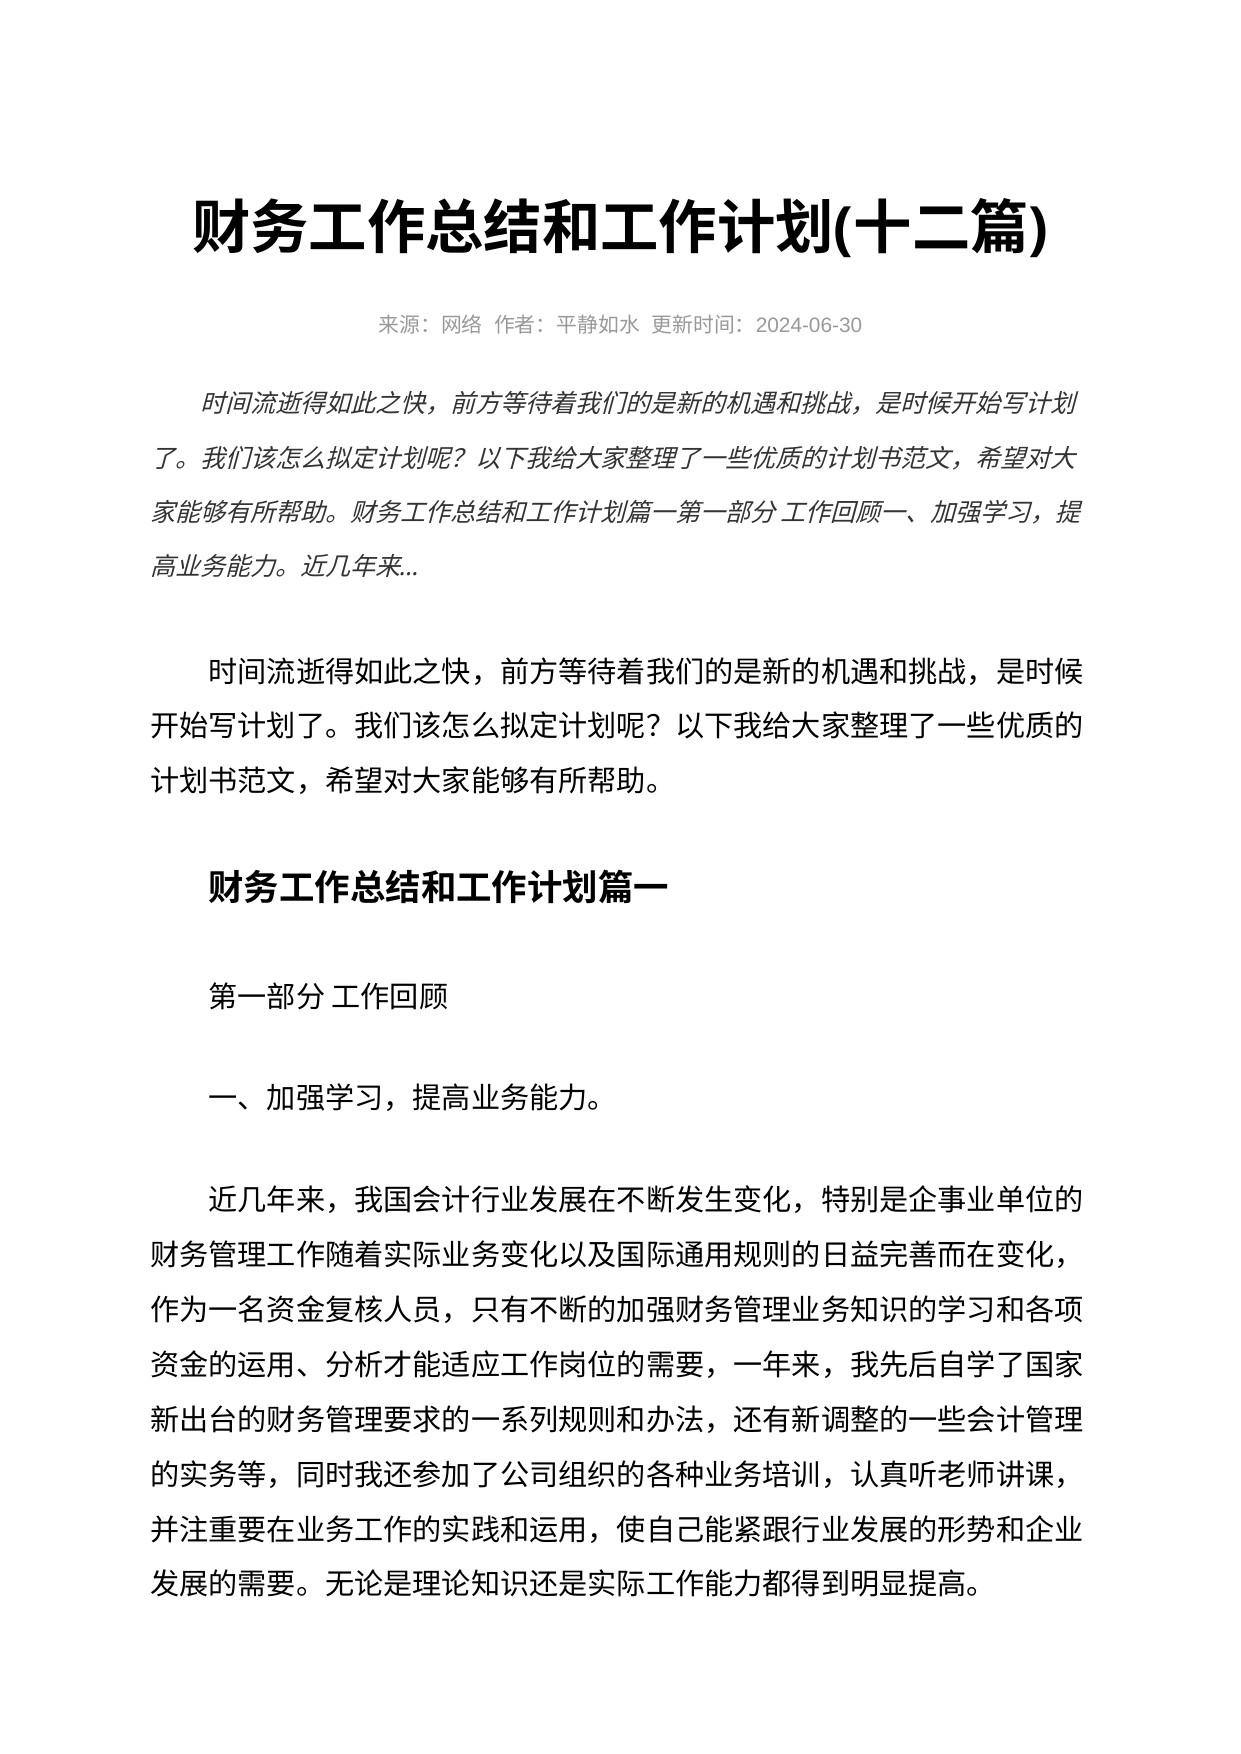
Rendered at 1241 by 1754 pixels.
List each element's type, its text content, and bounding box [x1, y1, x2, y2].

text 一、加强学习，提高业务能力。 [150, 1075, 1090, 1117]
text 财务工作总结和工作计划篇一 [150, 860, 1090, 911]
text 近几年来，我国会计行业发展在不断发生变化，特别是企事业单位的财务管理工作随着实际业务变化以及国际通用规则的日益完善而在变化，作为一名资金复核人员，只有不断的加强财务管理业务知识的学习和各项资金的运用、分析才能适应工作岗位的需要，一年来，我先后自学了国家新出台的财务管理要求的一系列规则和办法，还有新调整的一些会计管理的实务等，同时我还参加了公司组织的各种业务培训，认真听老师讲课，并注重要在业务工作的实践和运用，使自己能紧跟行业发展的形势和企业发展的需要。无论是理论知识还是实际工作能力都得到明显提高。 [150, 1177, 1090, 1603]
text 来源：网络 作者：平静如水 更新时间：2024-06-30 [150, 313, 1090, 337]
text 时间流逝得如此之快，前方等待着我们的是新的机遇和挑战，是时候开始写计划了。我们该怎么拟定计划呢？以下我给大家整理了一些优质的计划书范文，希望对大家能够有所帮助。 [150, 648, 1090, 800]
subtitle 财务工作总结和工作计划(十二篇) [150, 181, 1090, 266]
text 第一部分 工作回顾 [150, 973, 1090, 1015]
text 时间流逝得如此之快，前方等待着我们的是新的机遇和挑战，是时候开始写计划了。我们该怎么拟定计划呢？以下我给大家整理了一些优质的计划书范文，希望对大家能够有所帮助。财务工作总结和工作计划篇一第一部分 工作回顾一、加强学习，提高业务能力。近几年来... [150, 384, 1090, 583]
